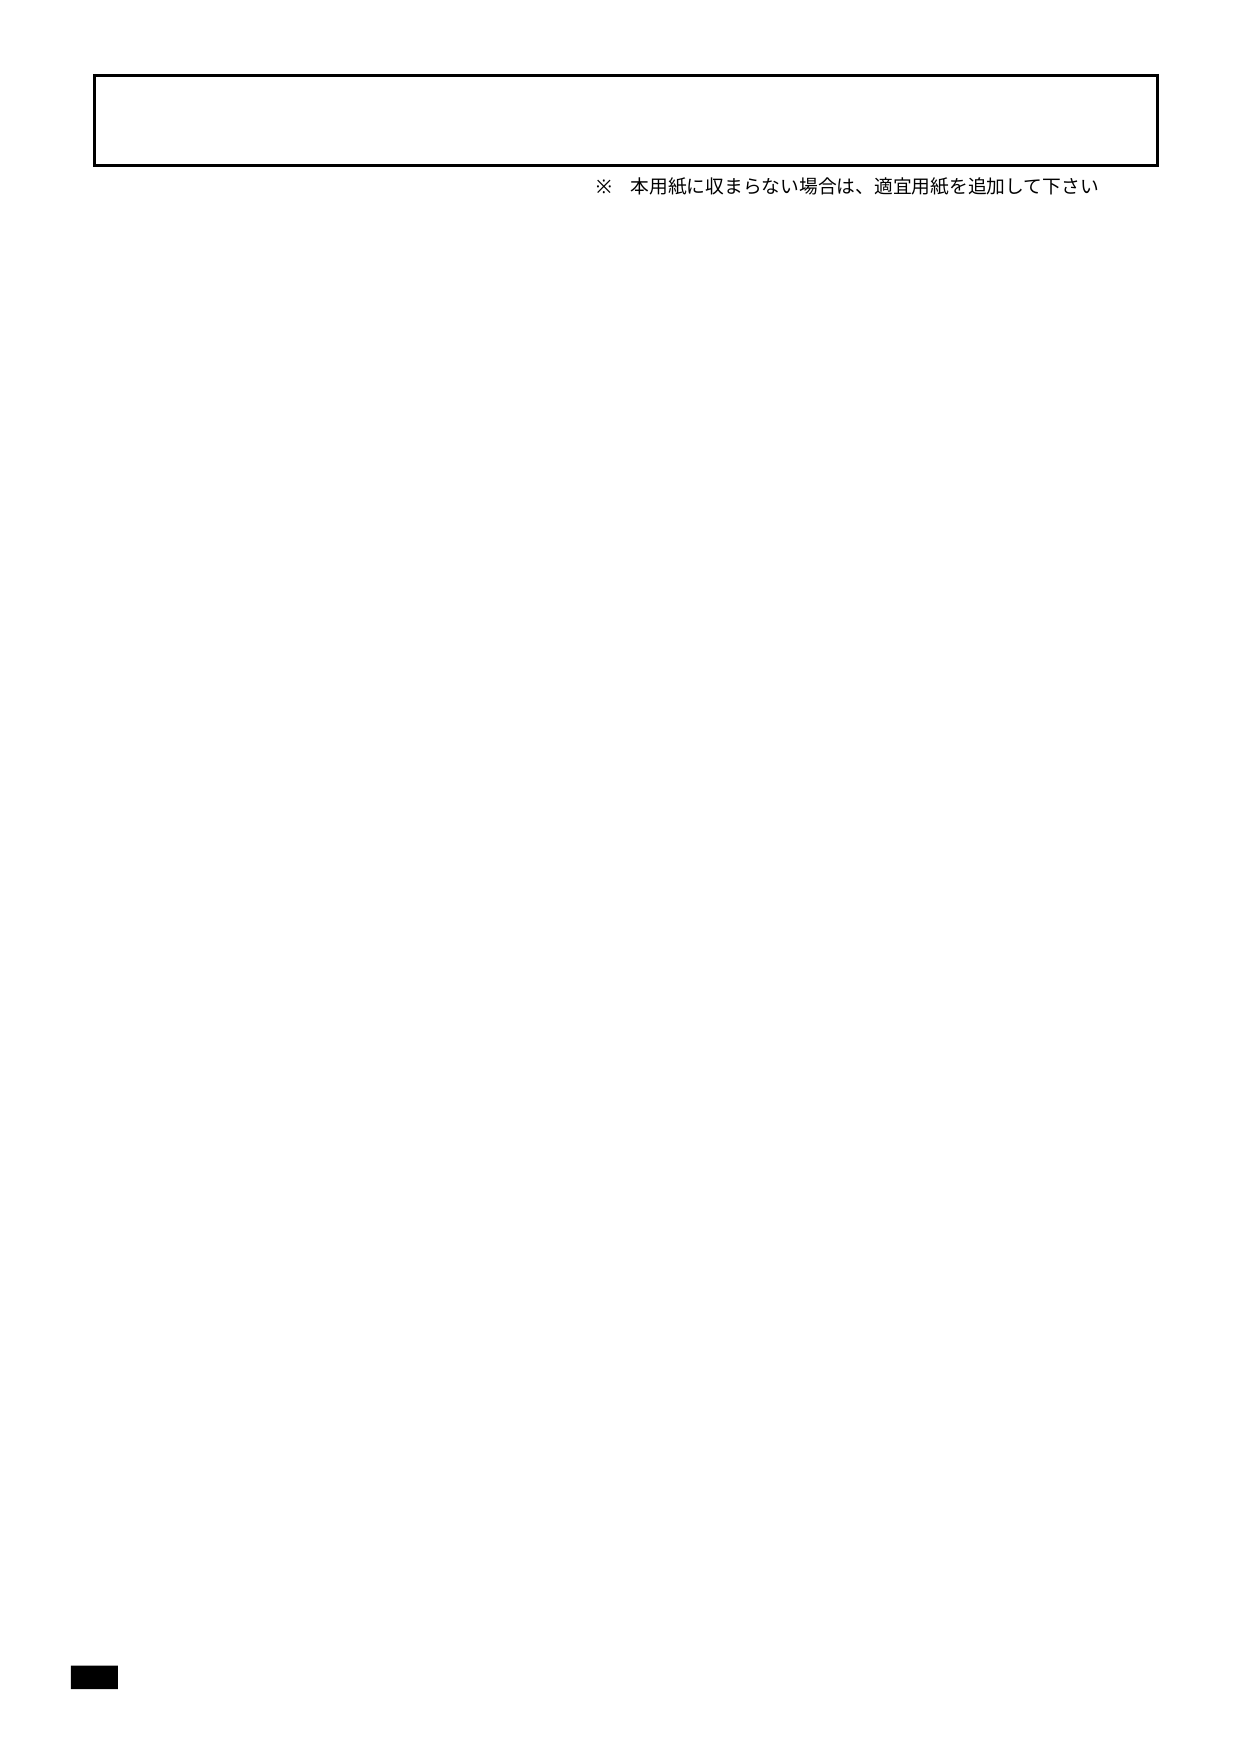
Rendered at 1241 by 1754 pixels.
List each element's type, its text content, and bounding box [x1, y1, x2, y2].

text ※ 本用紙に収まらない場合は、適宜用紙を追加して下さい [596, 167, 1181, 204]
table_header [96, 77, 1156, 164]
